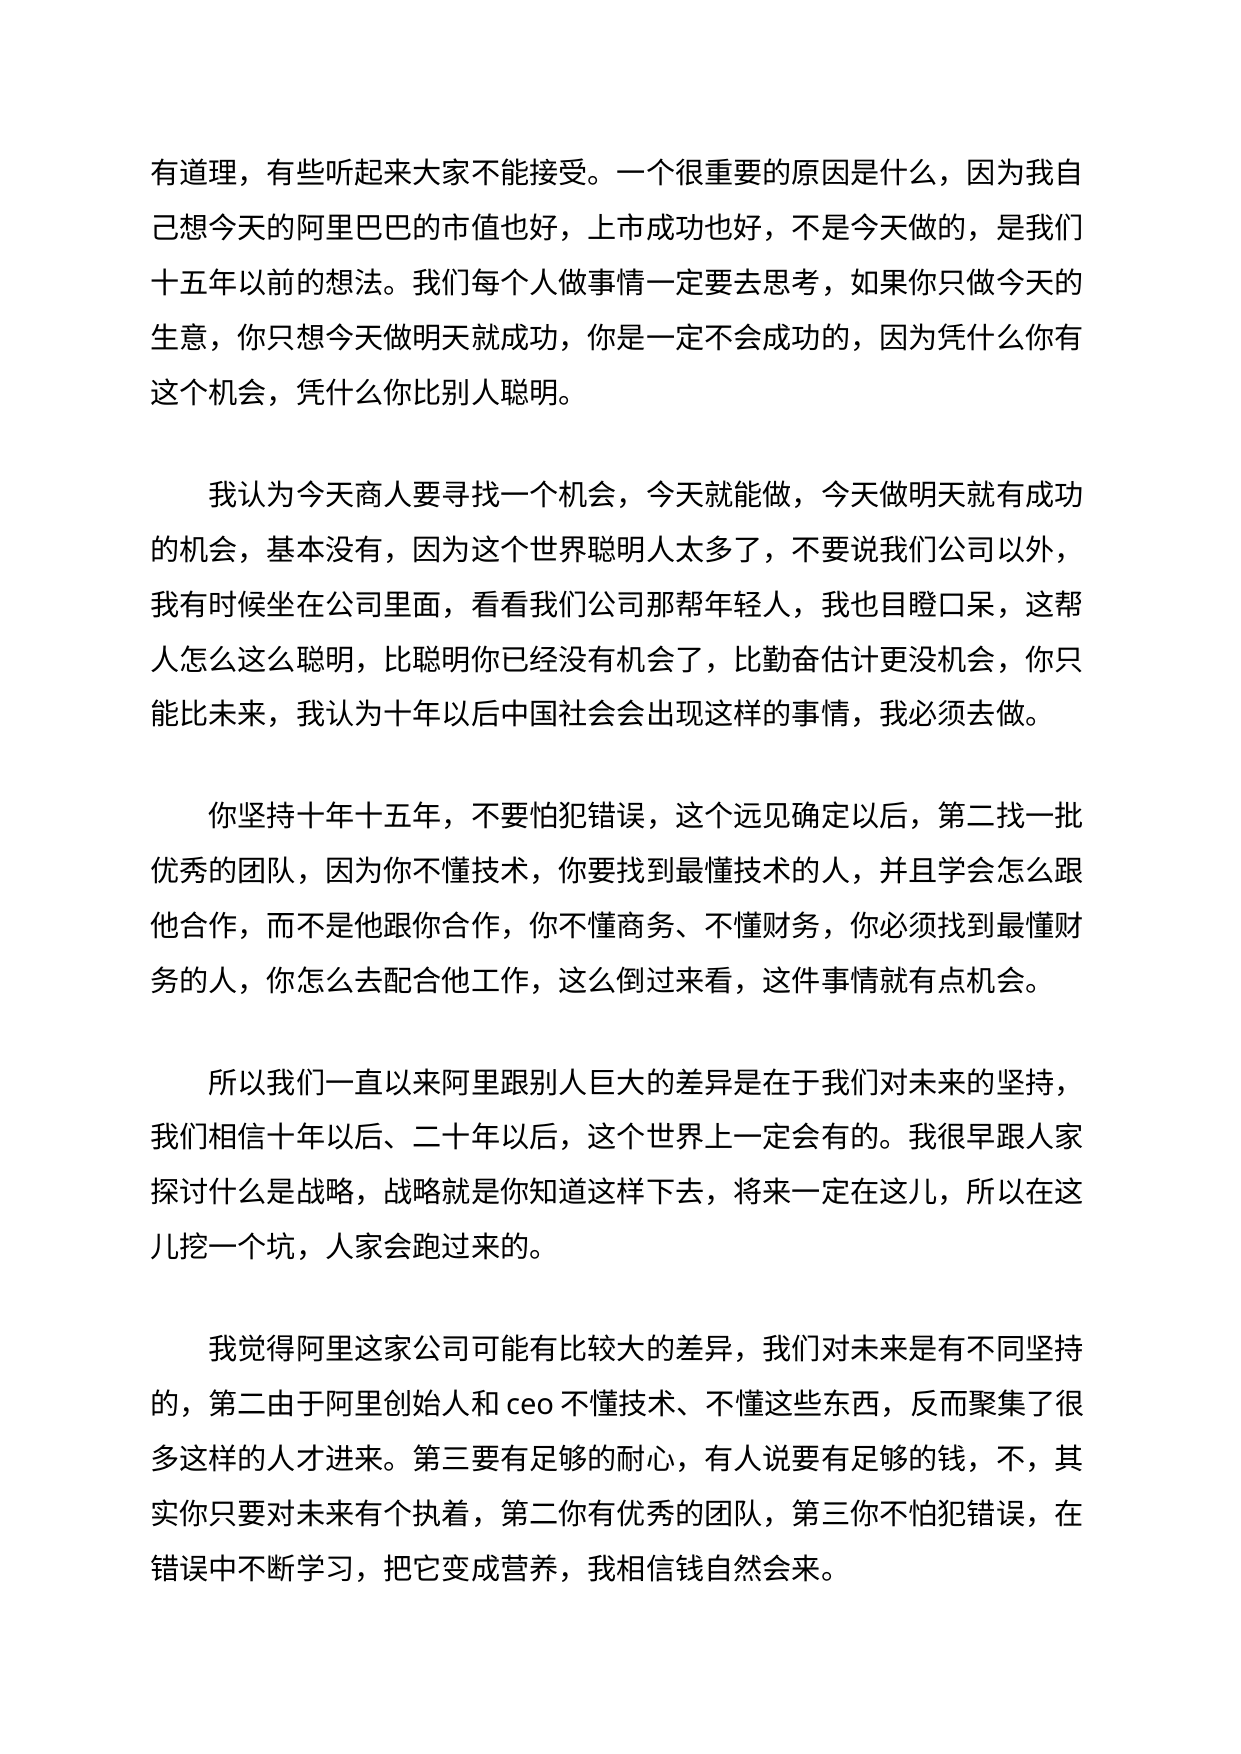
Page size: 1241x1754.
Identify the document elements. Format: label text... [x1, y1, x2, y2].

text 所以我们一直以来阿里跟别人巨大的差异是在于我们对未来的坚持，我们相信十年以后、二十年以后，这个世界上一定会有的。我很早跟人家探讨什么是战略，战略就是你知道这样下去，将来一定在这儿，所以在这儿挖一个坑，人家会跑过来的。 [150, 1059, 1090, 1266]
text 我认为今天商人要寻找一个机会，今天就能做，今天做明天就有成功的机会，基本没有，因为这个世界聪明人太多了，不要说我们公司以外，我有时候坐在公司里面，看看我们公司那帮年轻人，我也目瞪口呆，这帮人怎么这么聪明，比聪明你已经没有机会了，比勤奋估计更没机会，你只能比未来，我认为十年以后中国社会会出现这样的事情，我必须去做。 [150, 471, 1090, 733]
text 我觉得阿里这家公司可能有比较大的差异，我们对未来是有不同坚持的，第二由于阿里创始人和ceo不懂技术、不懂这些东西，反而聚集了很多这样的人才进来。第三要有足够的耐心，有人说要有足够的钱，不，其实你只要对未来有个执着，第二你有优秀的团队，第三你不怕犯错误，在错误中不断学习，把它变成营养，我相信钱自然会来。 [150, 1326, 1090, 1588]
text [150, 150, 1090, 412]
text 你坚持十年十五年，不要怕犯错误，这个远见确定以后，第二找一批优秀的团队，因为你不懂技术，你要找到最懂技术的人，并且学会怎么跟他合作，而不是他跟你合作，你不懂商务、不懂财务，你必须找到最懂财务的人，你怎么去配合他工作，这么倒过来看，这件事情就有点机会。 [150, 793, 1090, 1000]
